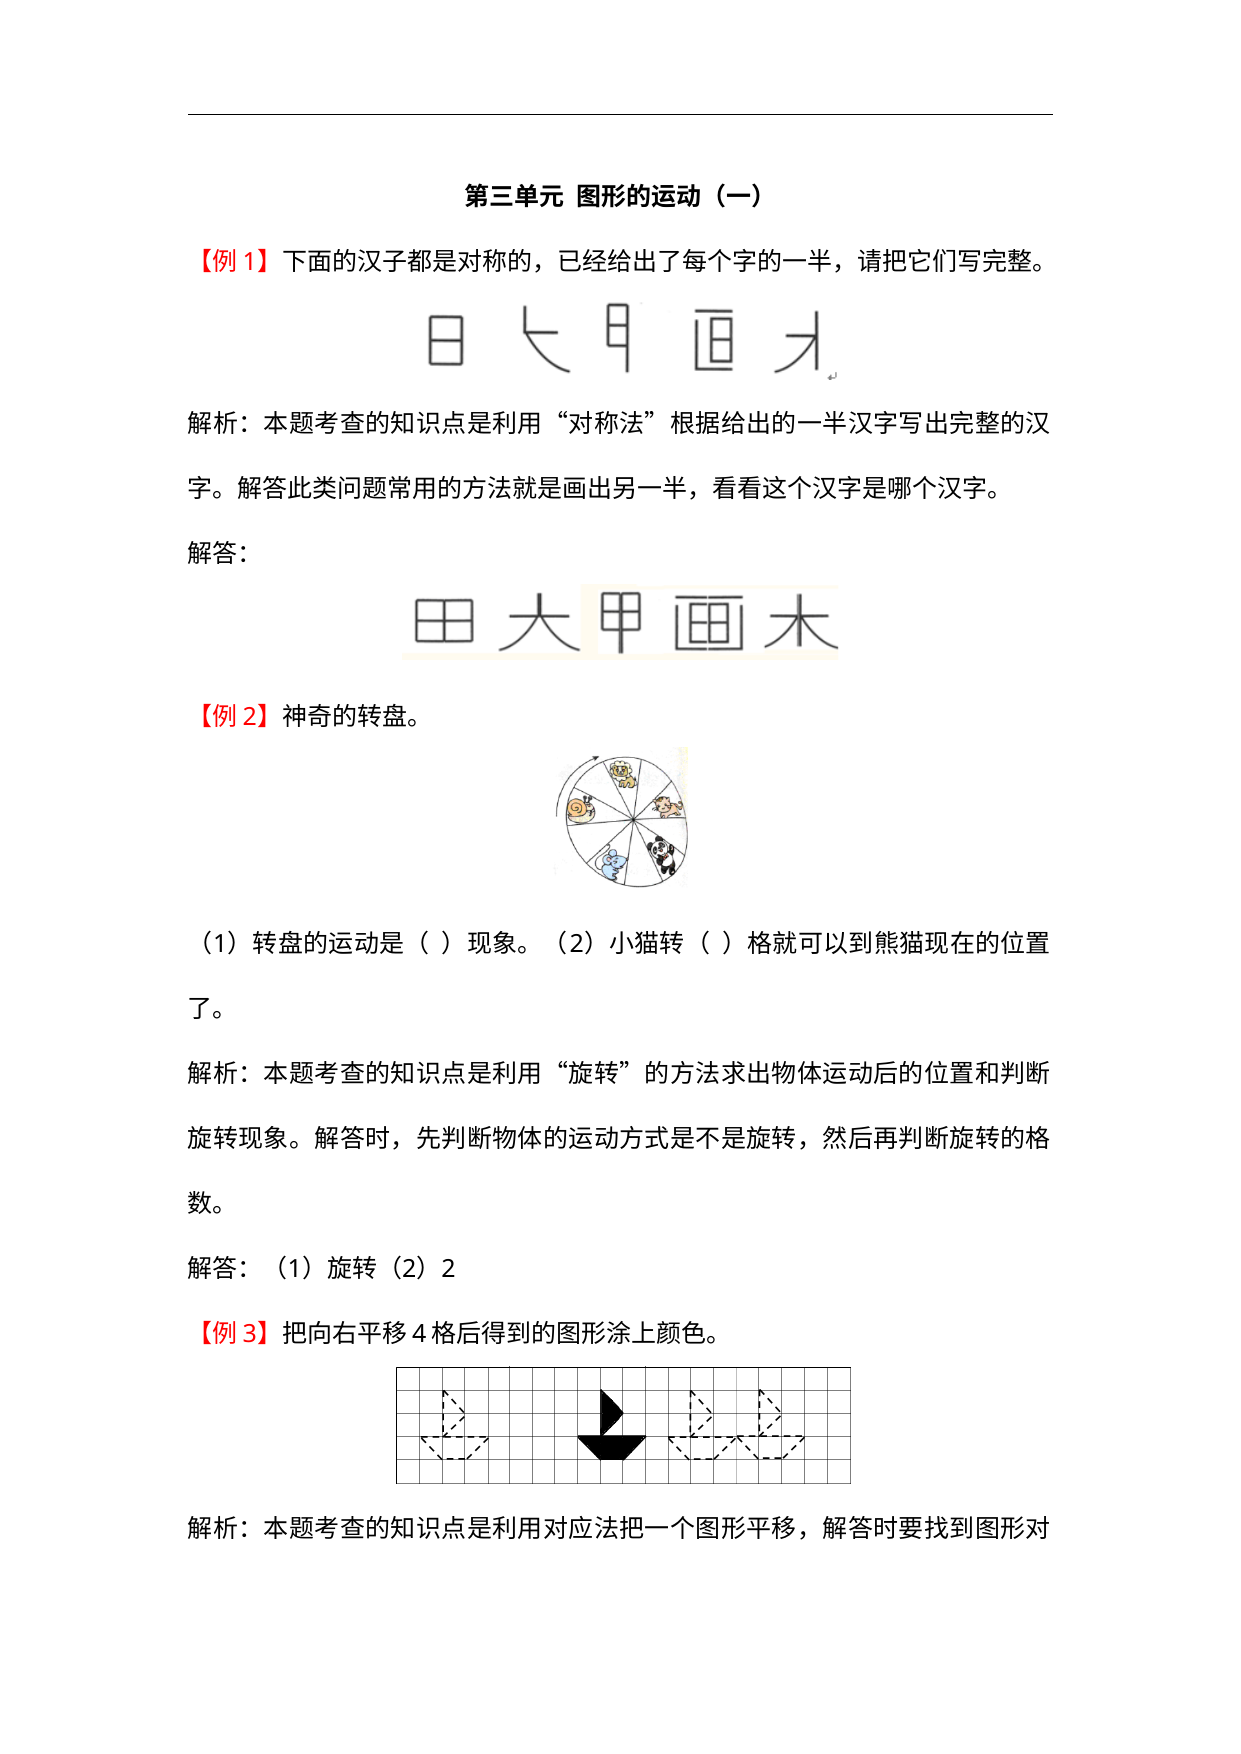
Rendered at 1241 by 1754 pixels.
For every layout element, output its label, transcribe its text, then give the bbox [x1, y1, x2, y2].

picture [402, 584, 839, 660]
text 解析：本题考查的知识点是利用“对称法”根据给出的一半汉字写出完整的汉字。解答此类问题常用的方法就是画出另一半，看看这个汉字是哪个汉字。 [187, 389, 1053, 519]
text 第三单元 图形的运动（一） [187, 162, 1053, 227]
picture [551, 747, 690, 892]
picture [402, 292, 838, 380]
text （1）转盘的运动是（ ）现象。（2）小猫转（ ）格就可以到熊猫现在的位置了。 [187, 909, 1053, 1039]
text 解答： [187, 519, 1053, 584]
text 解析：本题考查的知识点是利用“旋转”的方法求出物体运动后的位置和判断旋转现象。解答时，先判断物体的运动方式是不是旋转，然后再判断旋转的格数。 [187, 1039, 1053, 1234]
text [187, 1494, 1053, 1559]
text 【例2】神奇的转盘。 [187, 682, 1053, 747]
text 【例3】把向右平移4格后得到的图形涂上颜色。 [187, 1299, 1053, 1364]
text 【例1】下面的汉子都是对称的，已经给出了每个字的一半，请把它们写完整。 [187, 227, 1053, 292]
text 解答：（1）旋转（2）2 [187, 1234, 1053, 1299]
picture [387, 1364, 853, 1491]
